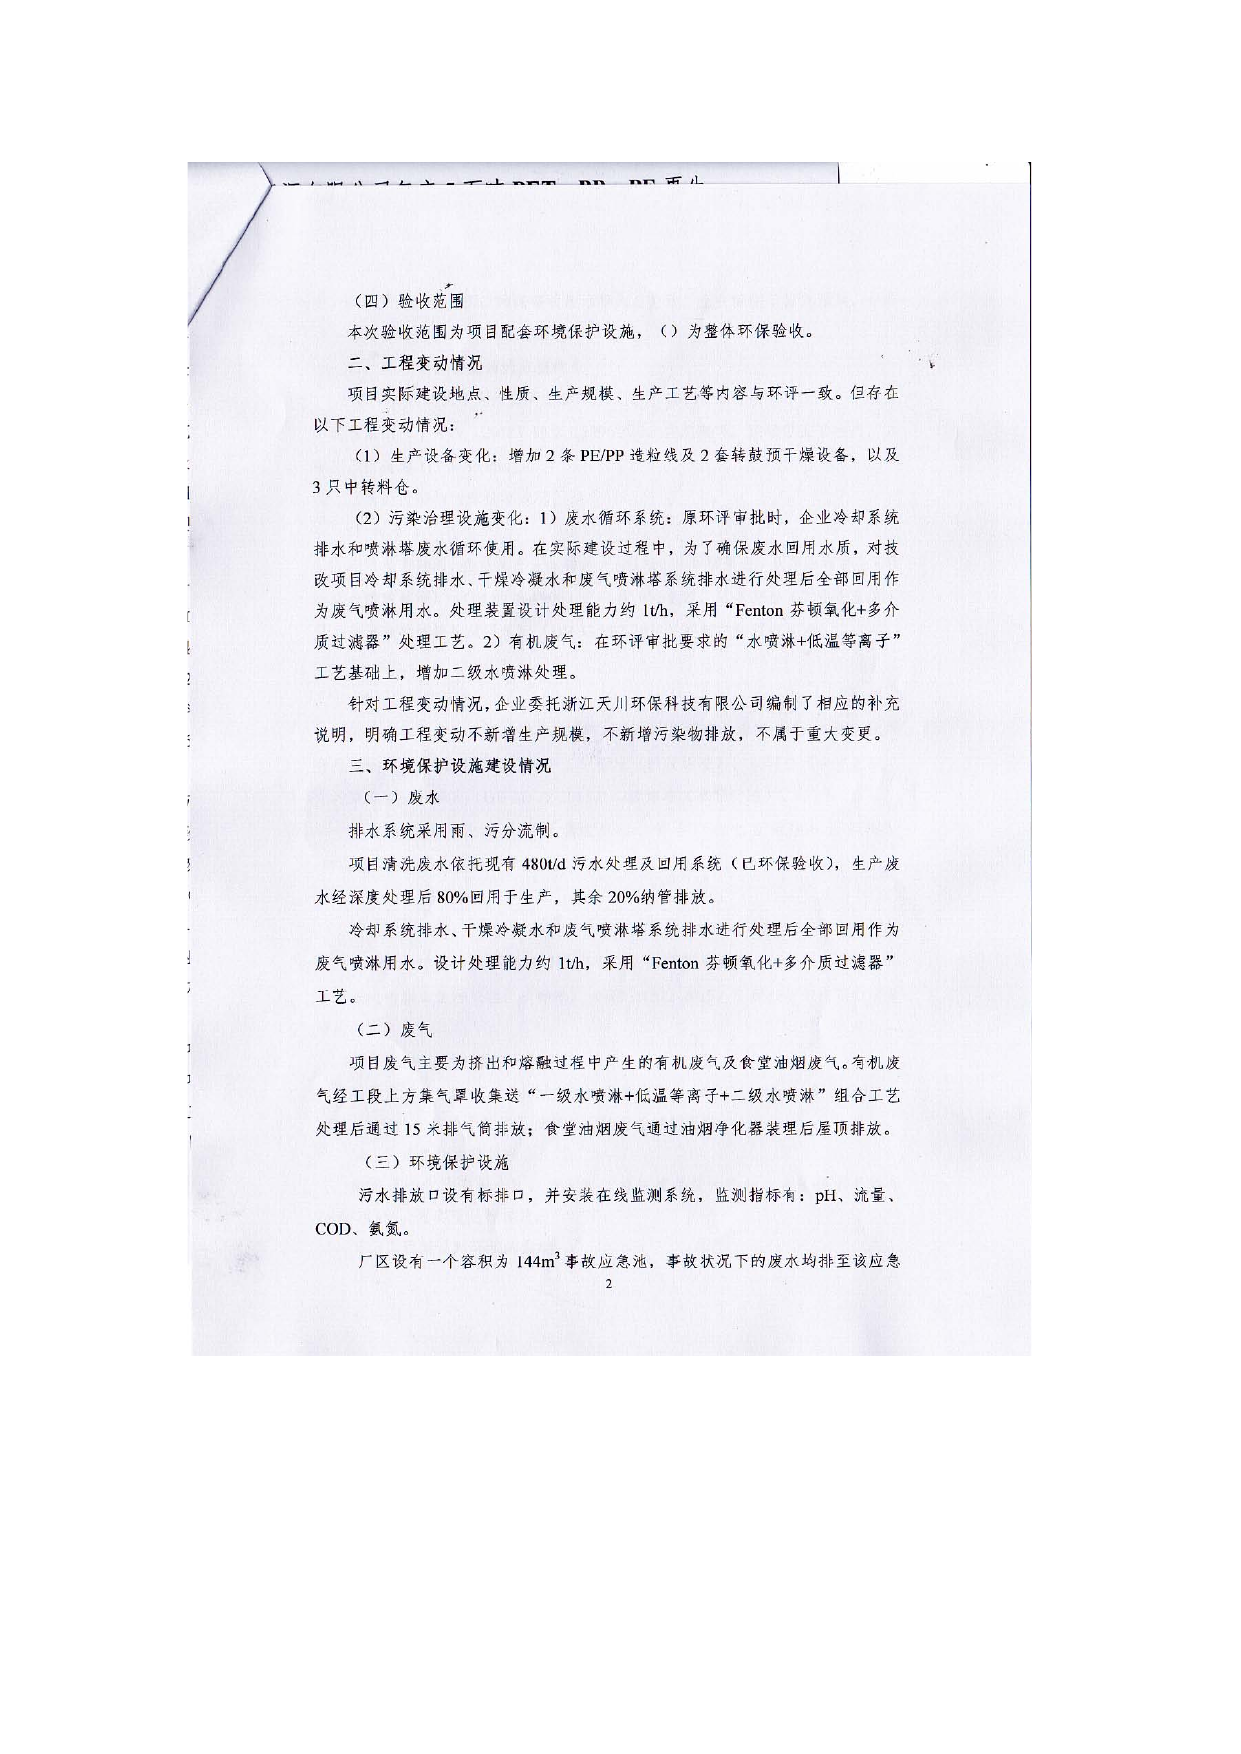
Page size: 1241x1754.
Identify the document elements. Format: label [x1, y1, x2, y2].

picture [187, 162, 1032, 1356]
